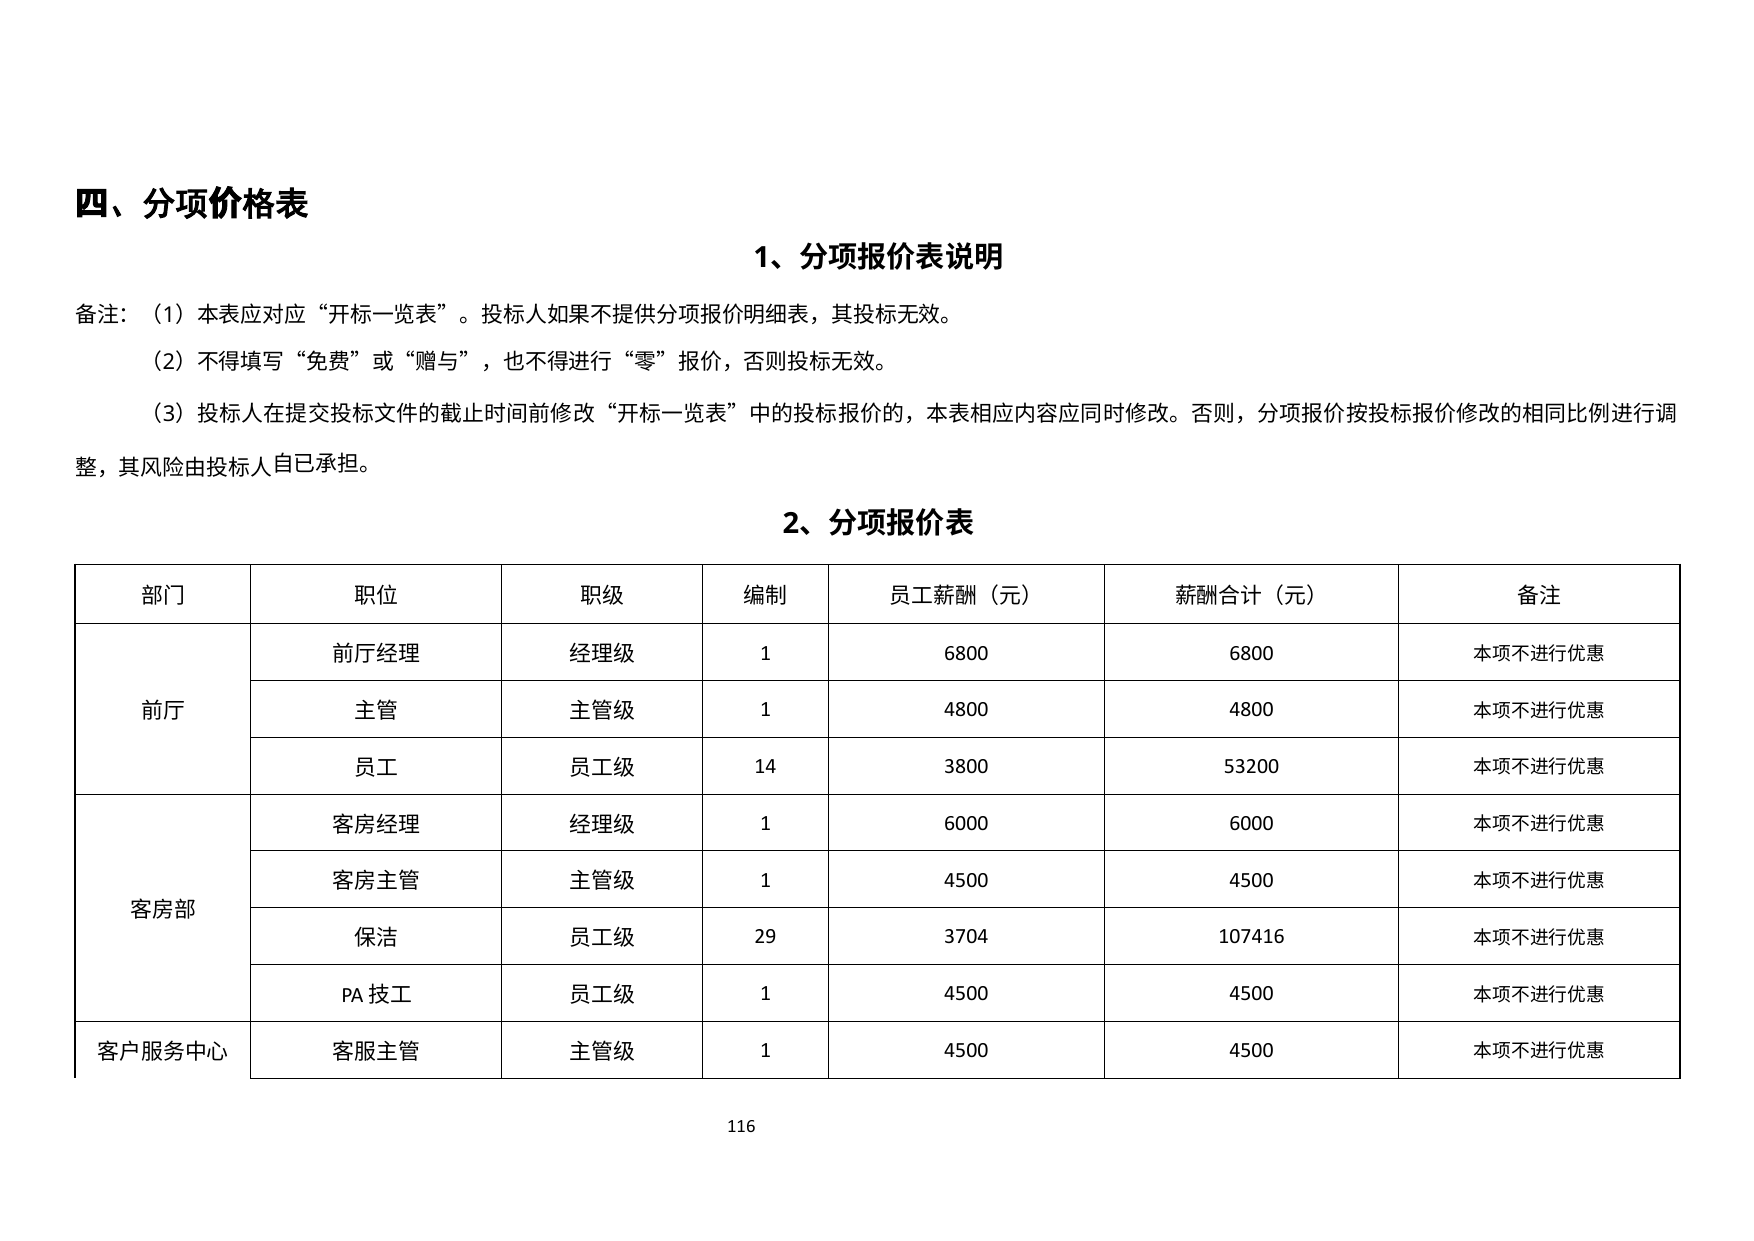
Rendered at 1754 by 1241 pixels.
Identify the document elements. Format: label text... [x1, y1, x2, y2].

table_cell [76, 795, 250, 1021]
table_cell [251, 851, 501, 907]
text （2）不得填写“免费”或“赠与”，也不得进行“零”报价，否则投标无效。 [75, 344, 1679, 376]
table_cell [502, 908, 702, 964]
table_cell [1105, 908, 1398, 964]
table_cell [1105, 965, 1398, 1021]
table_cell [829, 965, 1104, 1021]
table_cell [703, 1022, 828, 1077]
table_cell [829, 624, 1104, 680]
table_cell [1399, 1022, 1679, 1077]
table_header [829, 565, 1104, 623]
text 四、分项价格表 [75, 168, 1679, 233]
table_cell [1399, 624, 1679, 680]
text 1、分项报价表说明 [75, 233, 1681, 276]
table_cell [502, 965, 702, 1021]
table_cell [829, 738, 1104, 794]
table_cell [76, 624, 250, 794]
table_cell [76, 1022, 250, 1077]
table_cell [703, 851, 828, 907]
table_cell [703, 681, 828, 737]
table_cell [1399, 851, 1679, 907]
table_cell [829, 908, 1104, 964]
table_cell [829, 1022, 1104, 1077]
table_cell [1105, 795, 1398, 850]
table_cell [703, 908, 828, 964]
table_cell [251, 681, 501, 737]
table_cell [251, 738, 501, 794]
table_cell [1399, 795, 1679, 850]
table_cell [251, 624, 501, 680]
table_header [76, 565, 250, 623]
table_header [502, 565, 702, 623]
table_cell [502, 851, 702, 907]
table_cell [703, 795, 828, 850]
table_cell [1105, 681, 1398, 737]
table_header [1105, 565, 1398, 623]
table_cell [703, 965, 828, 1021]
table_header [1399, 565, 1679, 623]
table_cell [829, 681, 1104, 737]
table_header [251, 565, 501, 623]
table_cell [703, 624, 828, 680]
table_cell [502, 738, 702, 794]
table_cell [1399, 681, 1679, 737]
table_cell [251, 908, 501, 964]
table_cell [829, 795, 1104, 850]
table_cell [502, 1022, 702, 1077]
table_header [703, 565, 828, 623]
text 备注：（1）本表应对应“开标一览表”。投标人如果不提供分项报价明细表，其投标无效。 [75, 297, 1679, 328]
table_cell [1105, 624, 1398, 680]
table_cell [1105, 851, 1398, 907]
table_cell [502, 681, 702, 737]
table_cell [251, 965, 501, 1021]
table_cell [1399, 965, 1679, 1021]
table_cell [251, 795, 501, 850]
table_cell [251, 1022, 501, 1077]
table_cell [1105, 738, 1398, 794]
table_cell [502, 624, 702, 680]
text 2、分项报价表 [75, 500, 1681, 542]
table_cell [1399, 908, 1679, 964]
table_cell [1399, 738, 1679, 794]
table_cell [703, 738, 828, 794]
text （3）投标人在提交投标文件的截止时间前修改“开标一览表”中的投标报价的，本表相应内容应同时修改。否则，分项报价按投标报价修改的相同比例进行调整，其风险由投标人自已承担。 [75, 392, 1679, 482]
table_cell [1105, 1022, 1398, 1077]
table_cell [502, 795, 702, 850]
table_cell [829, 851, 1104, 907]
